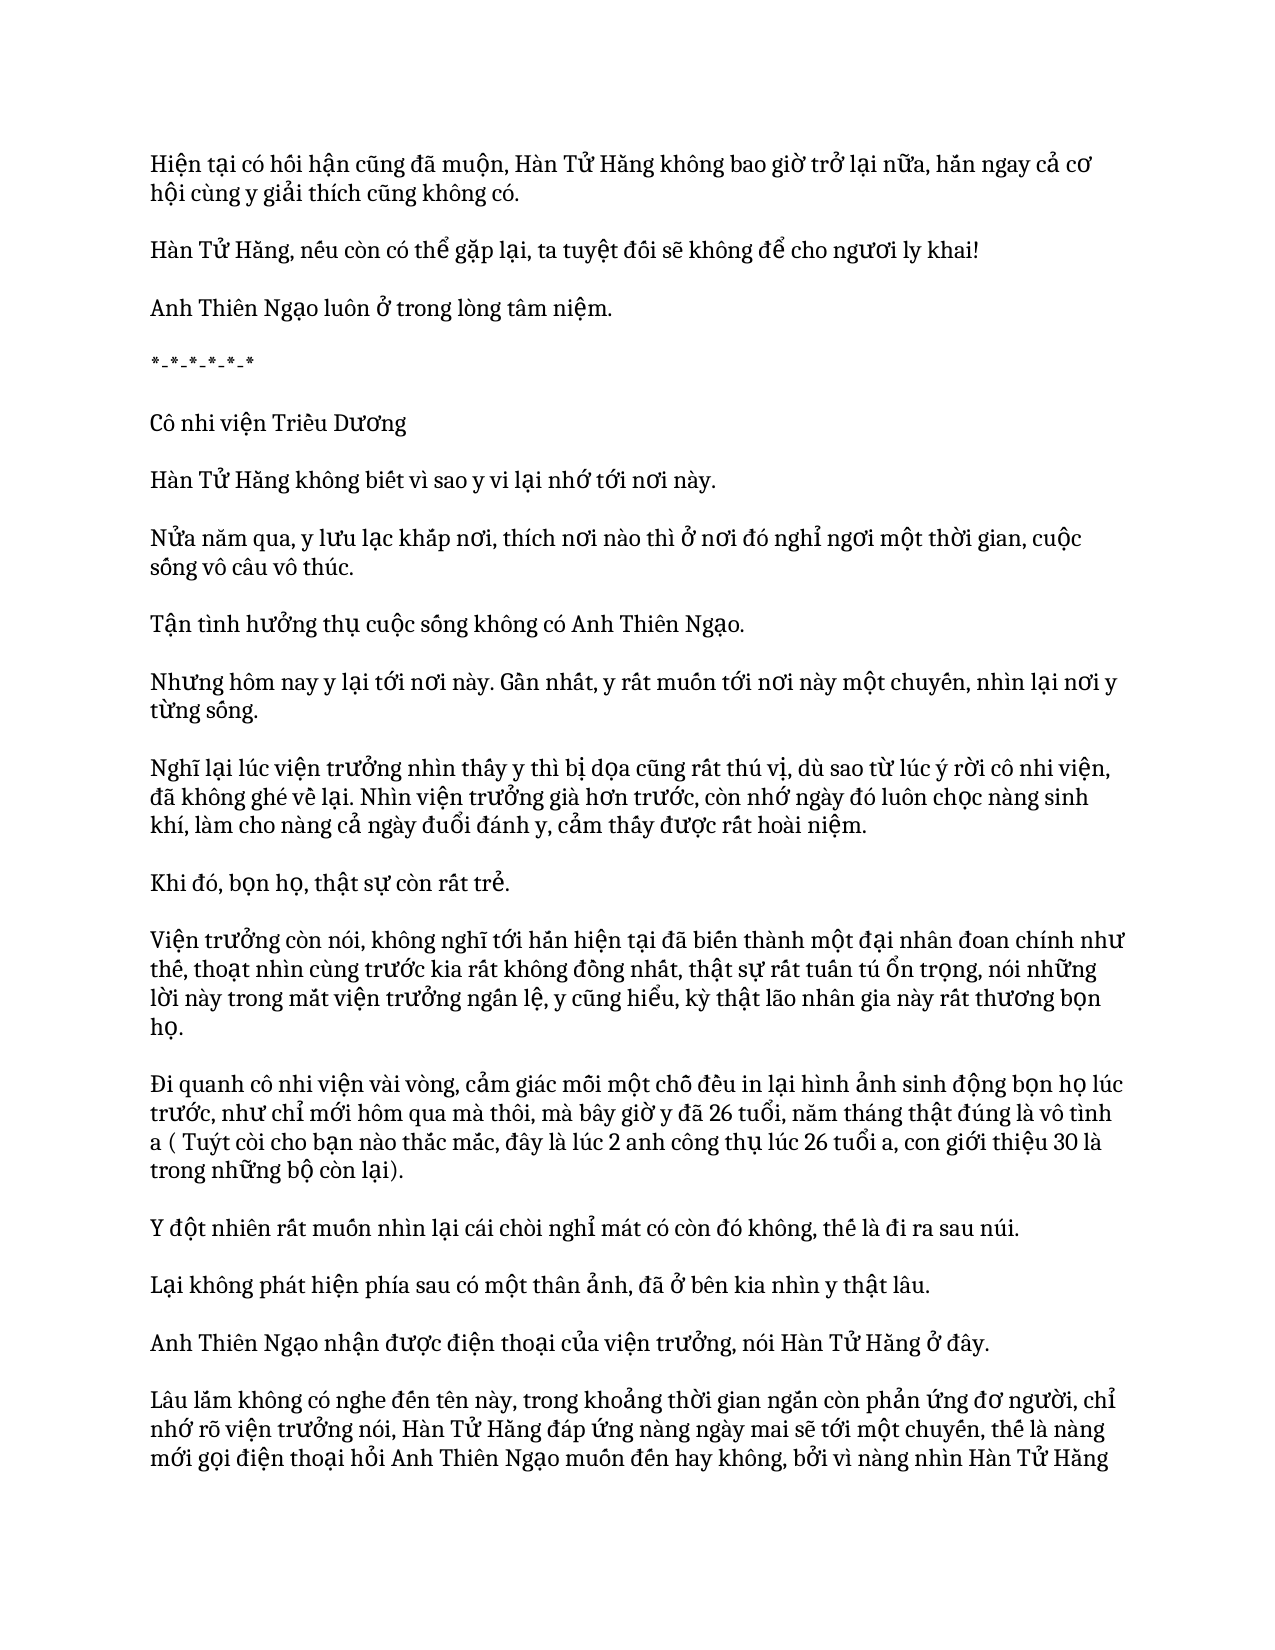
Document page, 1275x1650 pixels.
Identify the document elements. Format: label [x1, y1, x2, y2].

text [150, 150, 1125, 1472]
